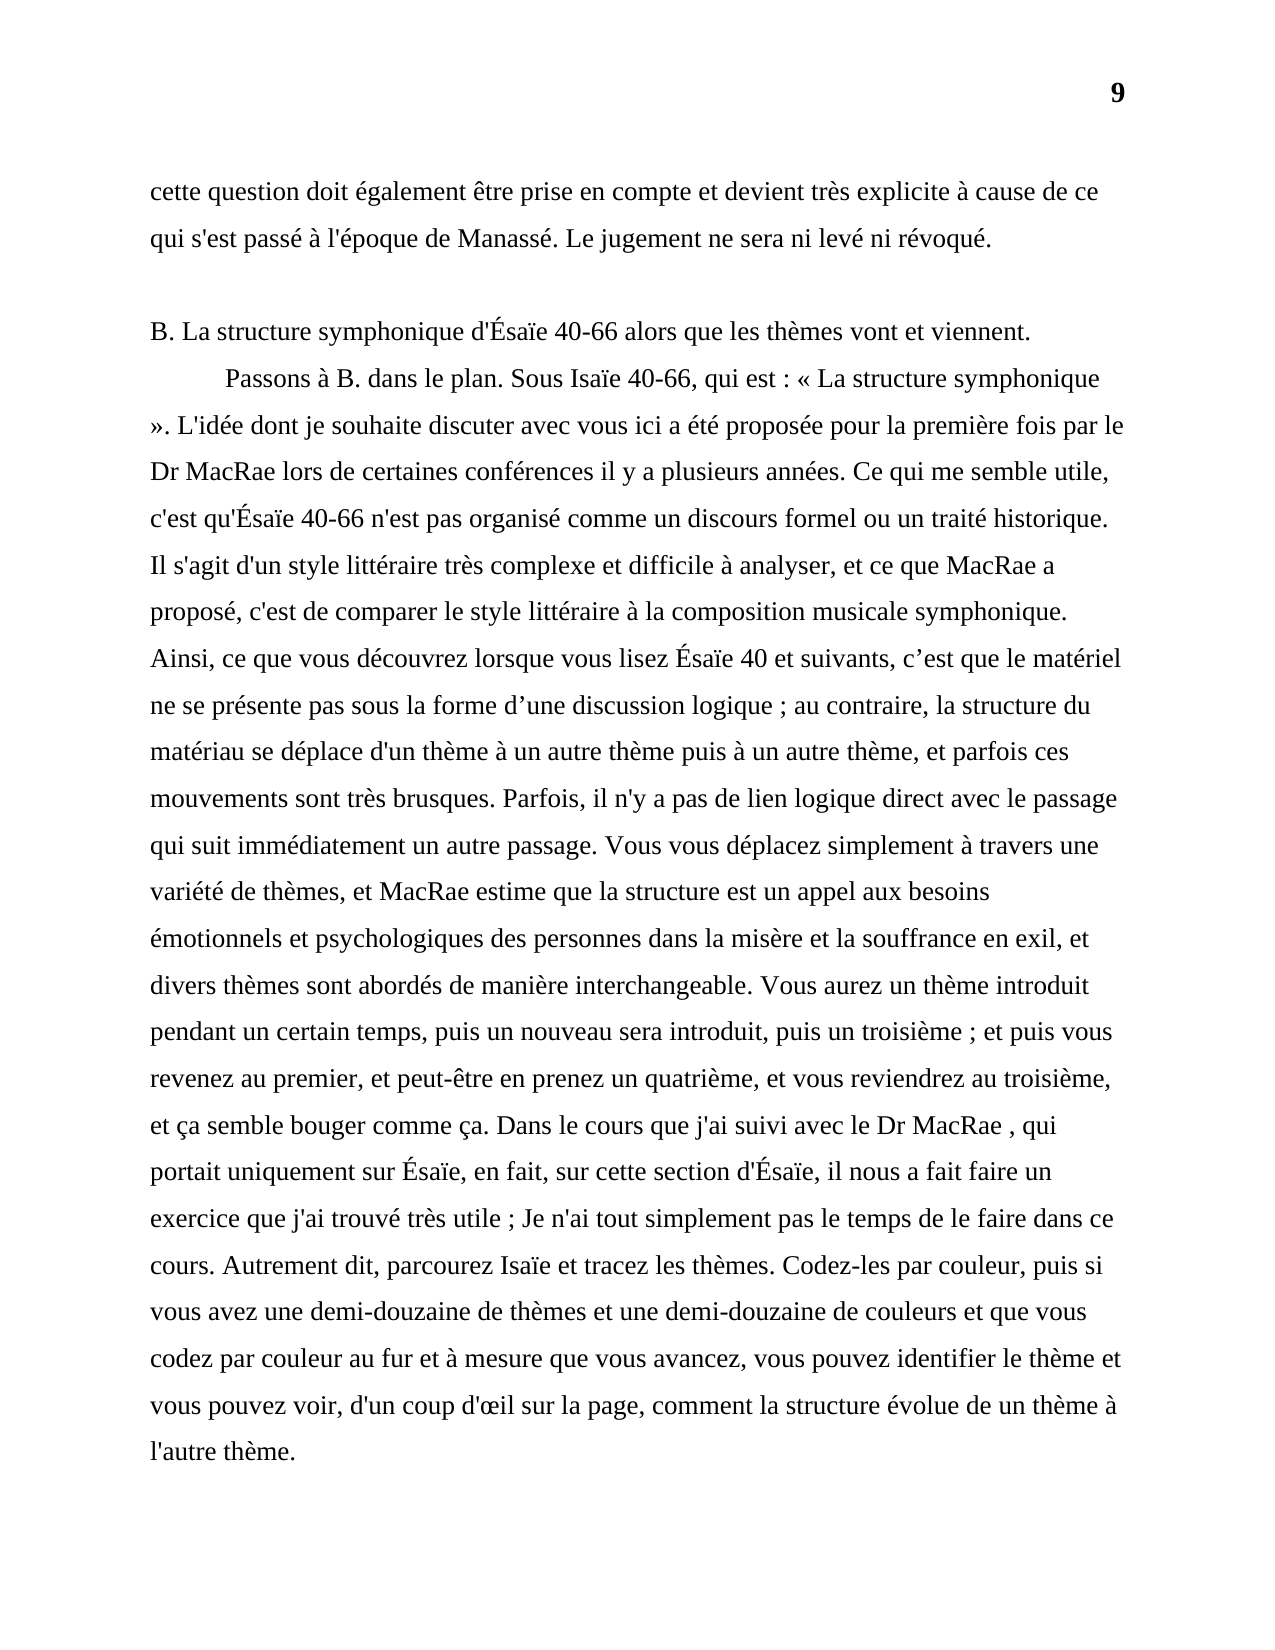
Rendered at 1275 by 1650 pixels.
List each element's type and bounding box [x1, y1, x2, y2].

text [150, 176, 1125, 1467]
